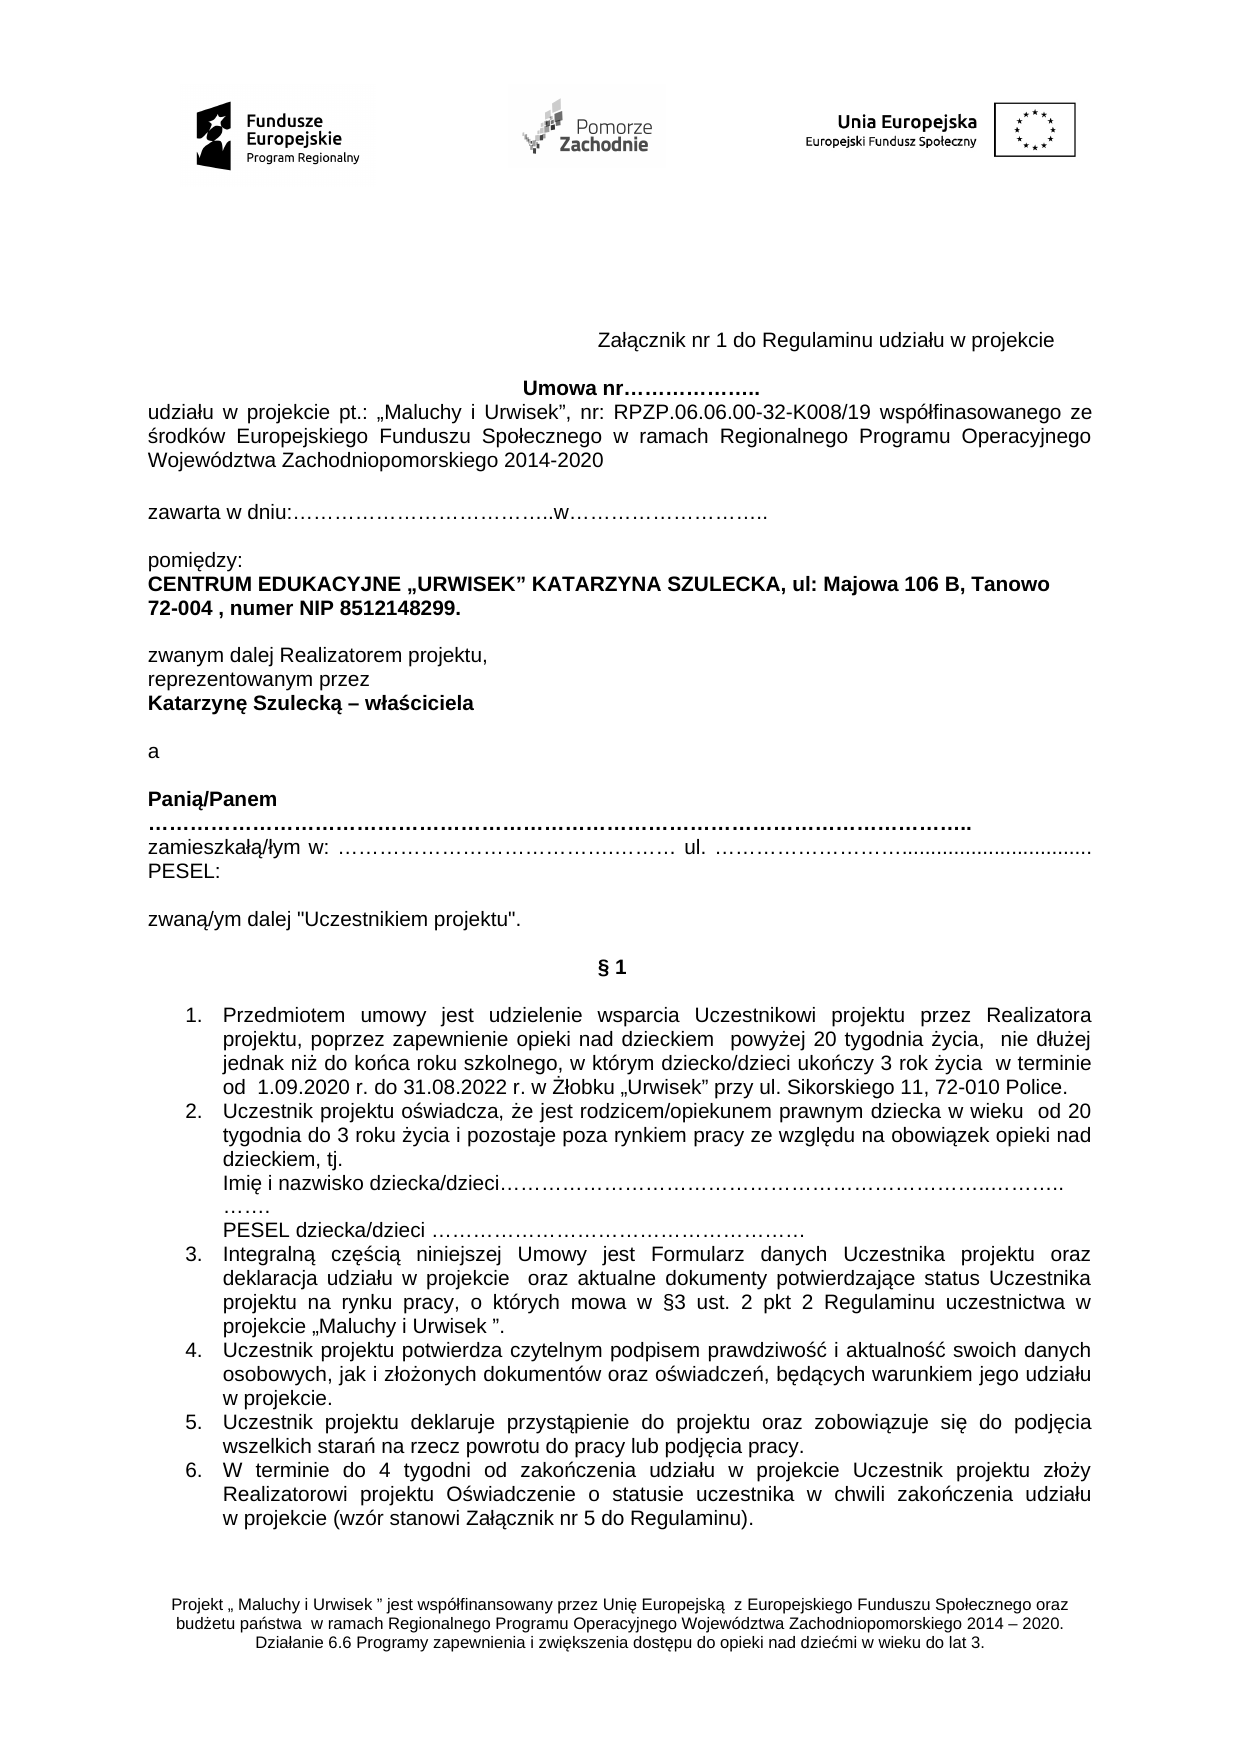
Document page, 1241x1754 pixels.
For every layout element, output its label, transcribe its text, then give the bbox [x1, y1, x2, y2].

picture [787, 84, 1093, 175]
list Przedmiotem umowy jest udzielenie wsparcia Uczestnikowi projektu przez Realizatora projektu, poprzez zapewnienie opieki nad dzieckiem powyżej 20 tygodnia życia, nie dłużej jednak niż do końca roku szkolnego, w którym dziecko/dzieci ukończy 3 rok życia w terminie od 1.09.2020 r. do 31.08.2022 r. w Żłobku „Urwisek” przy ul. Sikorskiego 11, 72-010 Police. [185, 1003, 1092, 1098]
text a [148, 739, 1092, 763]
text Umowa nr……………….. [448, 376, 1092, 399]
text Katarzynę Szulecką – właściciela [148, 691, 1092, 715]
picture [180, 84, 375, 187]
text zwanym dalej Realizatorem projektu, [148, 643, 1092, 667]
text zwaną/ym dalej "Uczestnikiem projektu". [148, 907, 1092, 931]
text pomiędzy: [148, 547, 1092, 571]
text Załącznik nr 1 do Regulaminu udziału w projekcie [148, 328, 1092, 352]
text CENTRUM EDUKACYJNE „URWISEK” KATARZYNA SZULECKA, ul: Majowa 106 B, Tanowo [148, 571, 1092, 595]
list Uczestnik projektu oświadcza, że jest rodzicem/opiekunem prawnym dziecka w wieku od 20 tygodnia do 3 roku życia i pozostaje poza rynkiem pracy ze względu na obowiązek opieki nad dzieckiem, tj. [185, 1098, 1092, 1170]
list Integralną częścią niniejszej Umowy jest Formularz danych Uczestnika projektu oraz deklaracja udziału w projekcie oraz aktualne dokumenty potwierdzające status Uczestnika projektu na rynku pracy, o których mowa w §3 ust. 2 pkt 2 Regulaminu uczestnictwa w projekcie „Maluchy i Urwisek ”. [185, 1242, 1092, 1338]
text zawarta w dniu:………………………………..w……………………….. [148, 499, 1092, 523]
text § 1 [523, 955, 1092, 979]
list Uczestnik projektu potwierdza czytelnym podpisem prawdziwość i aktualność swoich danych osobowych, jak i złożonych dokumentów oraz oświadczeń, będących warunkiem jego udziału w projekcie. [185, 1338, 1092, 1410]
text zamieszkałą/łym w: ………………………………….……… ul. ………………………................................. PESEL: [148, 835, 1092, 883]
text 72-004 , numer NIP 8512148299. [148, 595, 1092, 619]
text reprezentowanym przez [148, 667, 1092, 691]
text udziału w projekcie pt.: „Maluchy i Urwisek”, nr: RPZP.06.06.00-32-K008/19 współfinasowanego ze środków Europejskiego Funduszu Społecznego w ramach Regionalnego Programu Operacyjnego Województwa Zachodniopomorskiego 2014-2020 [148, 399, 1092, 471]
text Panią/Panem ……………………………………………………………………………………………………….. [148, 787, 1092, 835]
list W terminie do 4 tygodni od zakończenia udziału w projekcie Uczestnik projektu złoży Realizatorowi projektu Oświadczenie o statusie uczestnika w chwili zakończenia udziału w projekcie (wzór stanowi Załącznik nr 5 do Regulaminu). [185, 1458, 1092, 1530]
picture [508, 84, 666, 168]
list Imię i nazwisko dziecka/dzieci……………………………………………………………..………..……. [223, 1170, 1092, 1218]
list Uczestnik projektu deklaruje przystąpienie do projektu oraz zobowiązuje się do podjęcia wszelkich starań na rzecz powrotu do pracy lub podjęcia pracy. [185, 1410, 1092, 1458]
list PESEL dziecka/dzieci ……………………………………………… [223, 1218, 1092, 1242]
